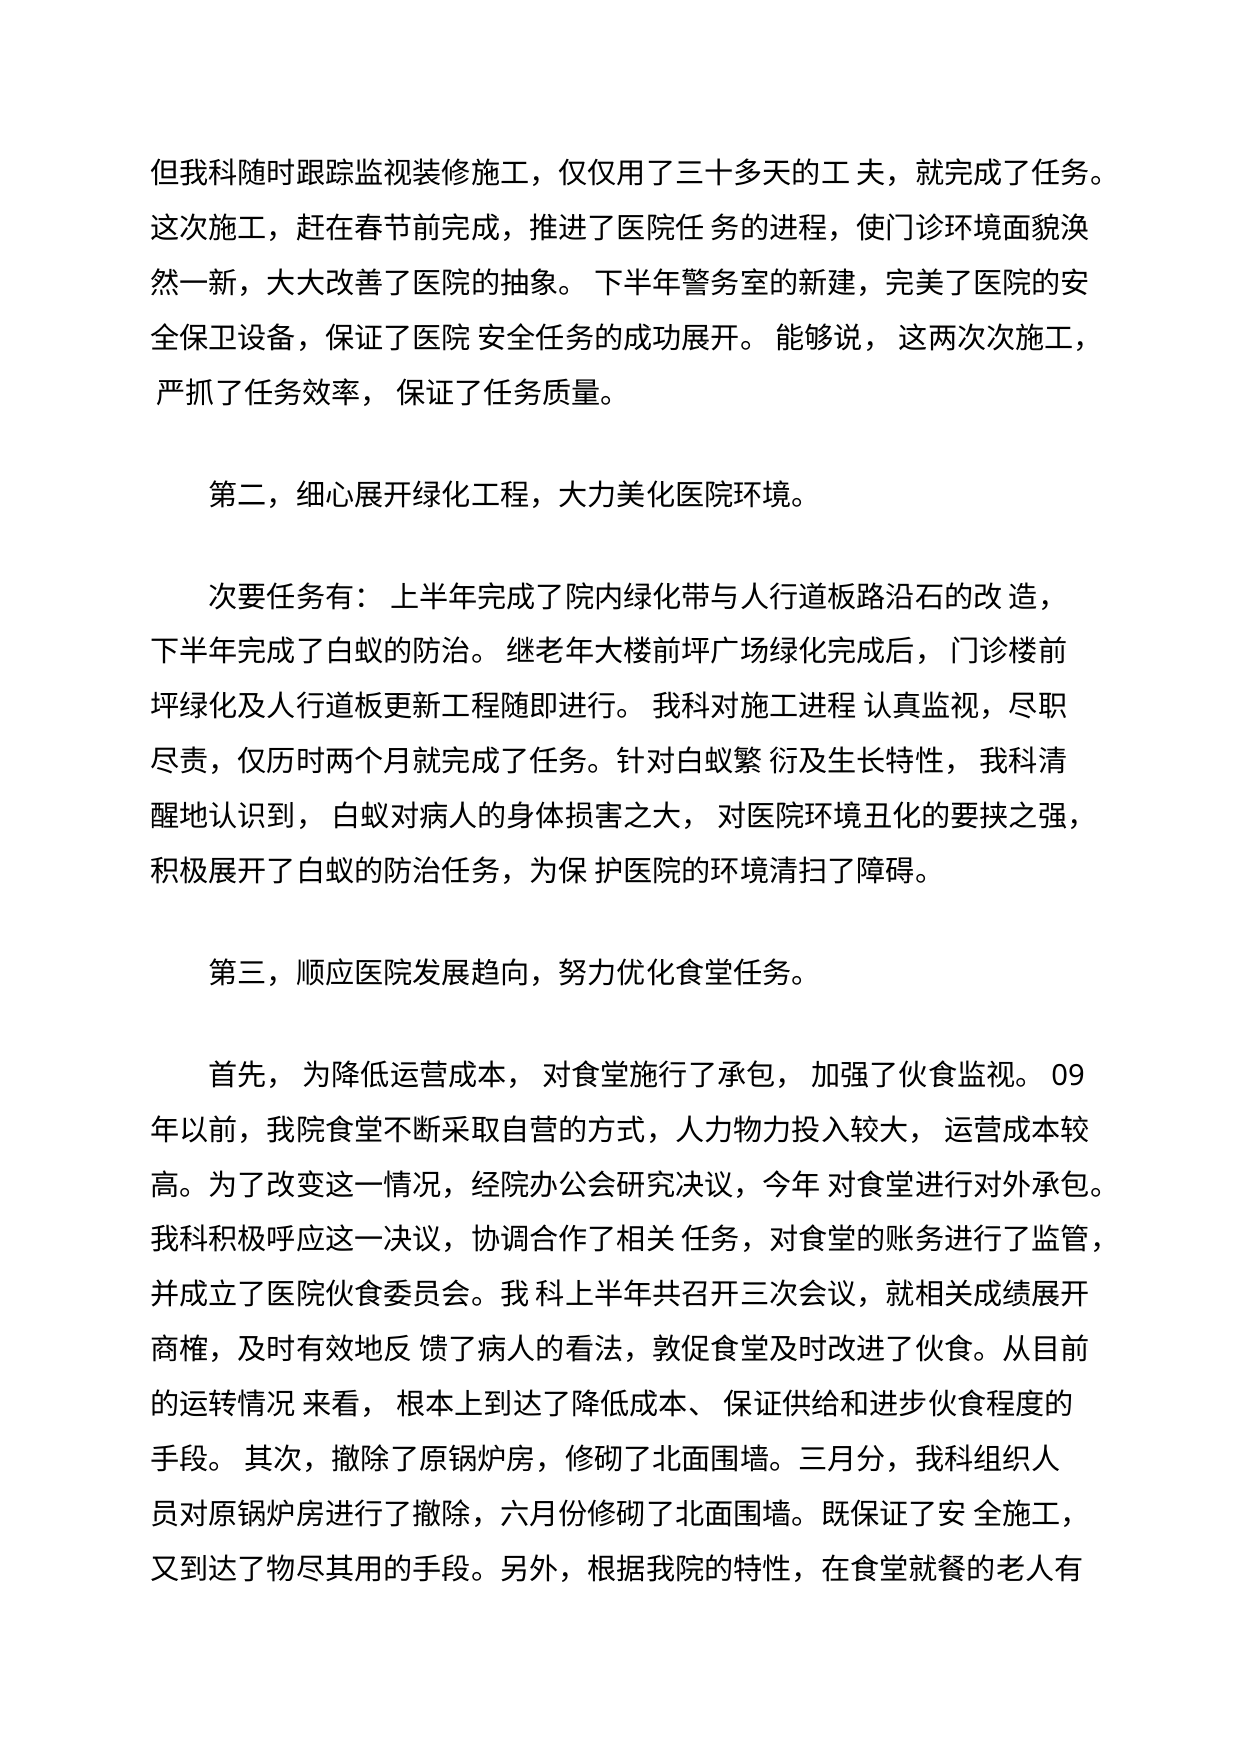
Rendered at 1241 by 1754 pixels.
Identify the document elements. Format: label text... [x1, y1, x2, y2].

text 第二，细心展开绿化工程，大力美化医院环境。 [150, 471, 1090, 514]
text 第三，顺应医院发展趋向，努力优化食堂任务。 [150, 949, 1090, 992]
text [150, 150, 1090, 412]
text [150, 1051, 1090, 1588]
text 次要任务有： 上半年完成了院内绿化带与人行道板路沿石的改 造， 下半年完成了白蚁的防治。 继老年大楼前坪广场绿化完成后， 门诊楼前坪绿化及人行道板更新工程随即进行。 我科对施工进程 认真监视，尽职尽责，仅历时两个月就完成了任务。针对白蚁繁 衍及生长特性， 我科清醒地认识到， 白蚁对病人的身体损害之大， 对医院环境丑化的要挟之强，积极展开了白蚁的防治任务，为保 护医院的环境清扫了障碍。 [150, 573, 1090, 890]
